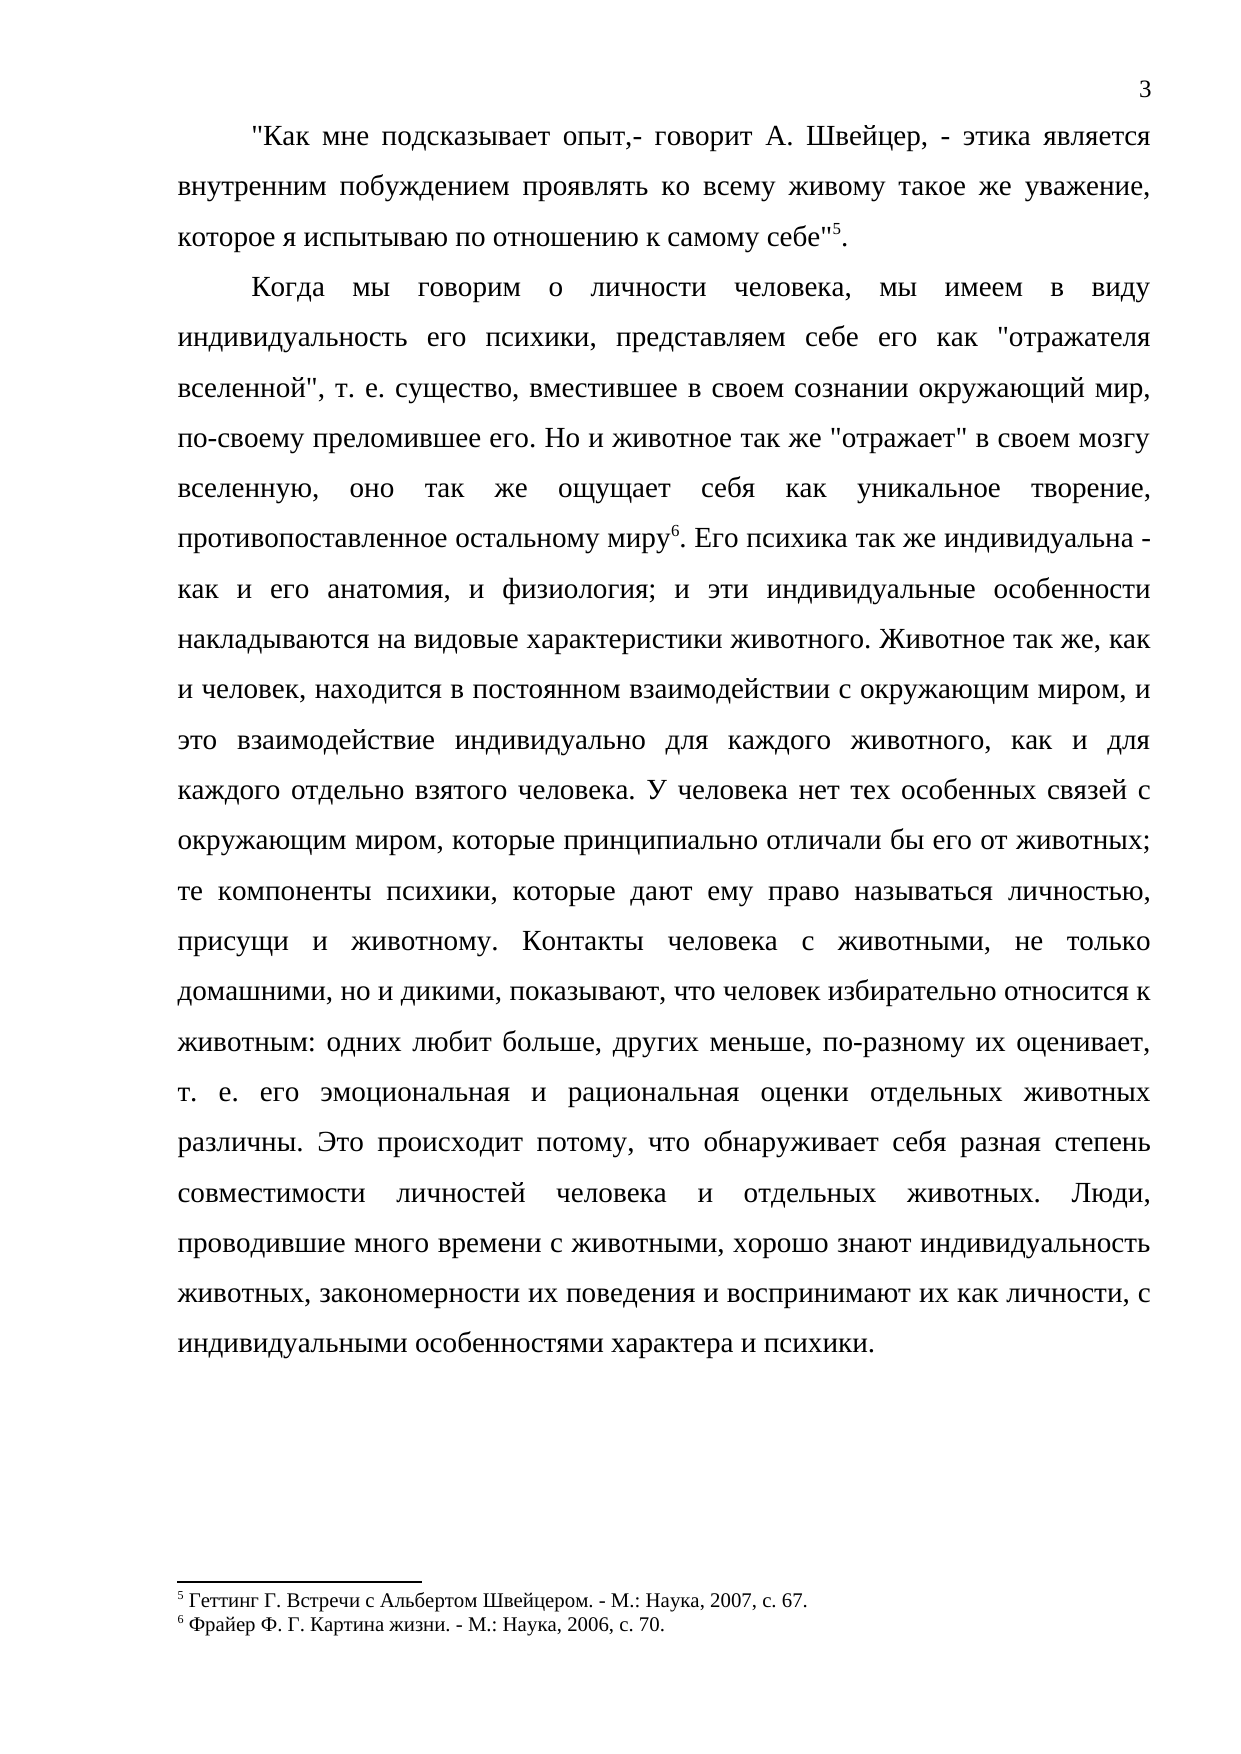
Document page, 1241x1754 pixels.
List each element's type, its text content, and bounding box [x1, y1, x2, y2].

text "Как мне подсказывает опыт,- говорит А. Швейцер, - этика является внутренним побуждением проявлять ко всему живому такое же уважение, которое я испытываю по отношению к самому себе". [177, 118, 1152, 252]
text Когда мы говорим о личности человека, мы имеем в виду индивидуальность его психики, представляем себе его как "отражателя вселенной", т. е. существо, вместившее в своем сознании окружающий мир, по-своему преломившее его. Но и животное так же "отражает" в своем мозгу вселенную, оно так же ощущает себя как уникальное творение, противопоставленное остальному миру. Его психика так же индивидуальна - как и его анатомия, и физиология; и эти индивидуальные особенности накладываются на видовые характеристики животного. Животное так же, как и человек, находится в постоянном взаимодействии с окружающим миром, и это взаимодействие индивидуально для каждого животного, как и для каждого отдельно взятого человека. У человека нет тех особенных связей с окружающим миром, которые принципиально отличали бы его от животных; те компоненты психики, которые дают ему право называться личностью, присущи и животному. Контакты человека с животными, не только домашними, но и дикими, показывают, что человек избирательно относится к животным: одних любит больше, других меньше, по-разному их оценивает, т. е. его эмоциональная и рациональная оценки отдельных животных различны. Это происходит потому, что обнаруживает себя разная степень совместимости личностей человека и отдельных животных. Люди, проводившие много времени с животными, хорошо знают индивидуальность животных, закономерности их поведения и воспринимают их как личности, с индивидуальными особенностями характера и психики. [177, 269, 1152, 1359]
